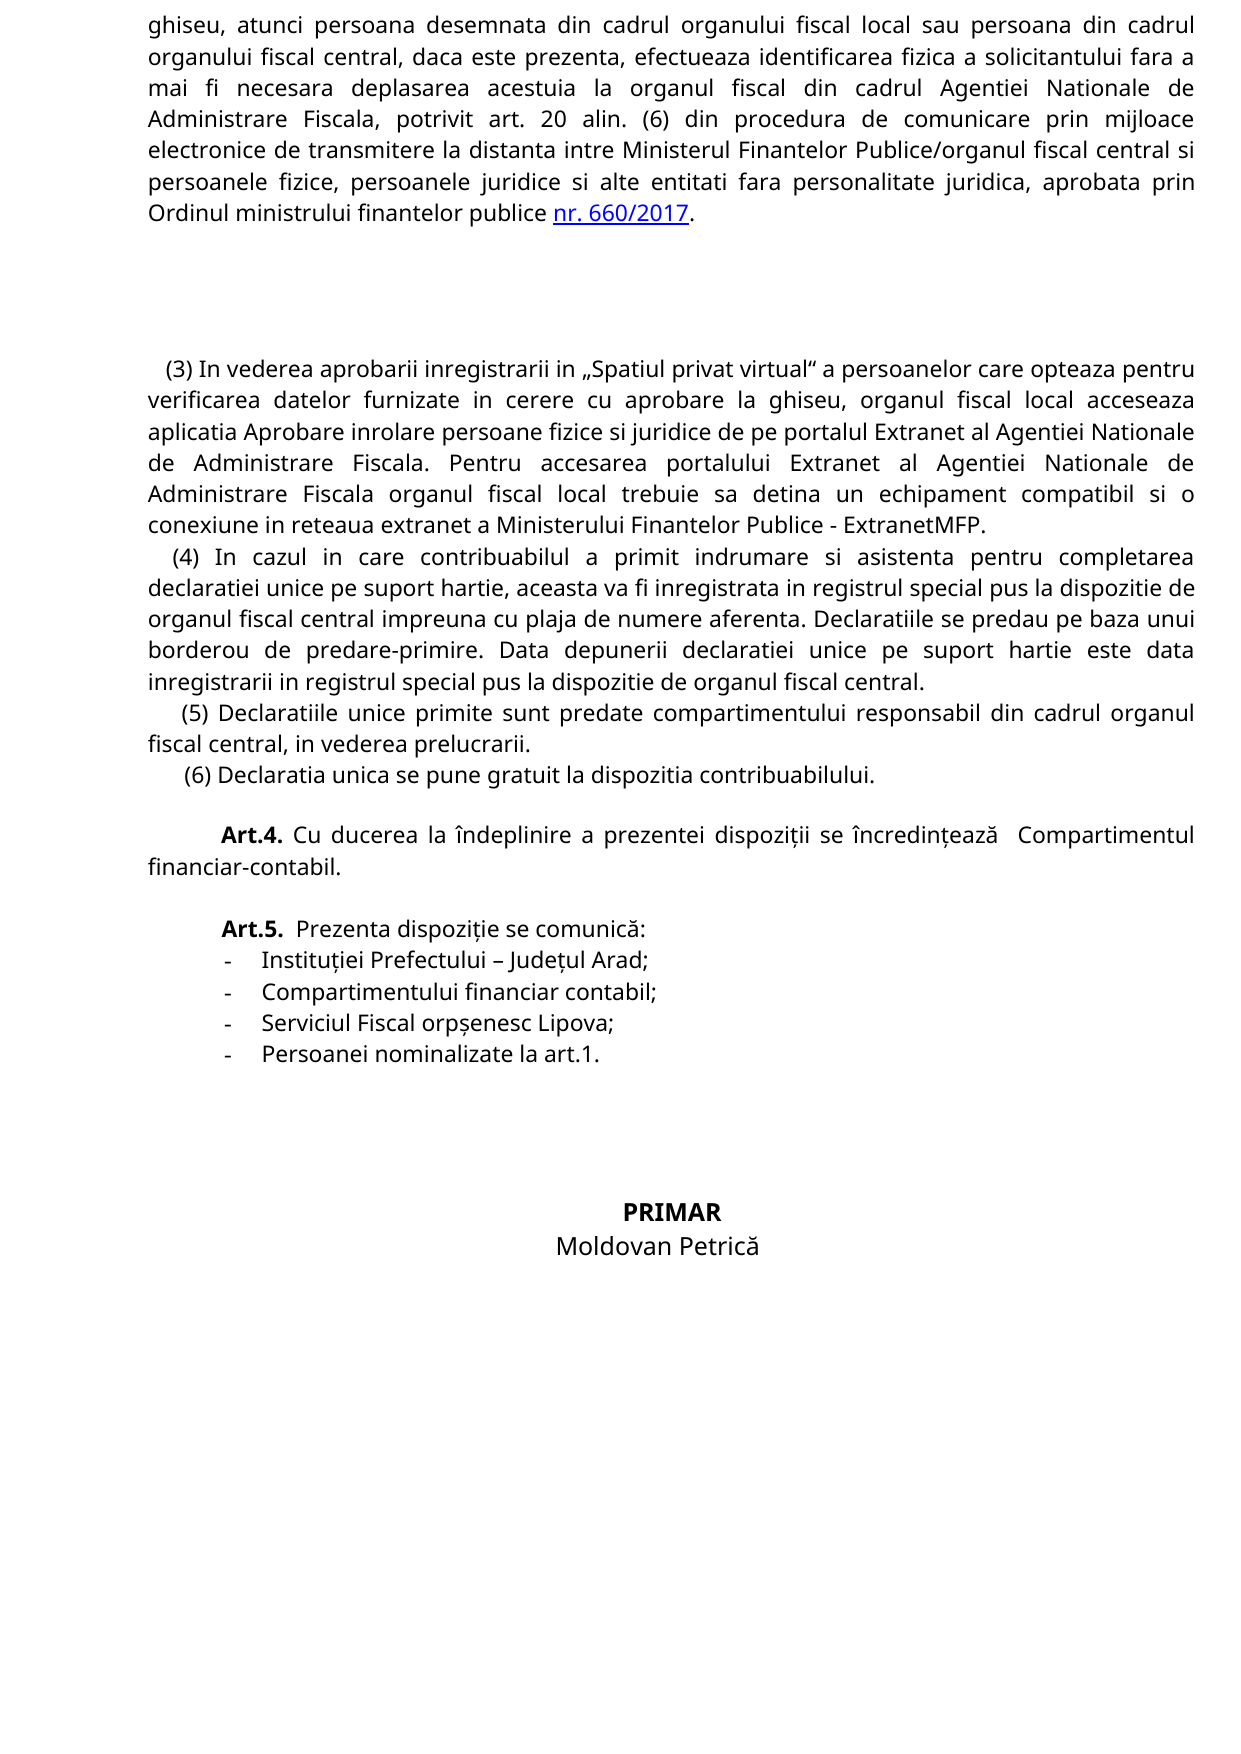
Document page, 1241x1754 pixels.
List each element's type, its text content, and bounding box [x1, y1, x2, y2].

list Serviciul Fiscal orpșenesc Lipova; [224, 1007, 1196, 1038]
text Moldovan Petrică [74, 1229, 1196, 1263]
text Art.4. Cu ducerea la îndeplinire a prezentei dispoziţii se încredinţează Compartimentul financiar-contabil. [148, 819, 1196, 882]
text (5) Declaratiile unice primite sunt predate compartimentului responsabil din cadrul organul fiscal central, in vederea prelucrarii. [148, 697, 1196, 759]
text PRIMAR [74, 1195, 1196, 1229]
text (6) Declaratia unica se pune gratuit la dispozitia contribuabilului. [148, 759, 1196, 791]
list Instituţiei Prefectului – Judeţul Arad; [224, 944, 1196, 976]
text Art.5. Prezenta dispoziţie se comunică: [74, 913, 1196, 944]
text (4) In cazul in care contribuabilul a primit indrumare si asistenta pentru completarea declaratiei unice pe suport hartie, aceasta va fi inregistrata in registrul special pus la dispozitie de organul fiscal central impreuna cu plaja de numere aferenta. Declaratiile se predau pe baza unui borderou de predare-primire. Data depunerii declaratiei unice pe suport hartie este data inregistrarii in registrul special pus la dispozitie de organul fiscal central. [148, 541, 1196, 697]
text (3) In vederea aprobarii inregistrarii in „Spatiul privat virtual“ a persoanelor care opteaza pentru verificarea datelor furnizate in cerere cu aprobare la ghiseu, organul fiscal local acceseaza aplicatia Aprobare inrolare persoane fizice si juridice de pe portalul Extranet al Agentiei Nationale de Administrare Fiscala. Pentru accesarea portalului Extranet al Agentiei Nationale de Administrare Fiscala organul fiscal local trebuie sa detina un echipament compatibil si o conexiune in reteaua extranet a Ministerului Finantelor Publice - ExtranetMFP. [148, 322, 1196, 541]
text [148, 9, 1196, 228]
list Persoanei nominalizate la art.1. [224, 1038, 1196, 1069]
list Compartimentului financiar contabil; [224, 976, 1196, 1007]
